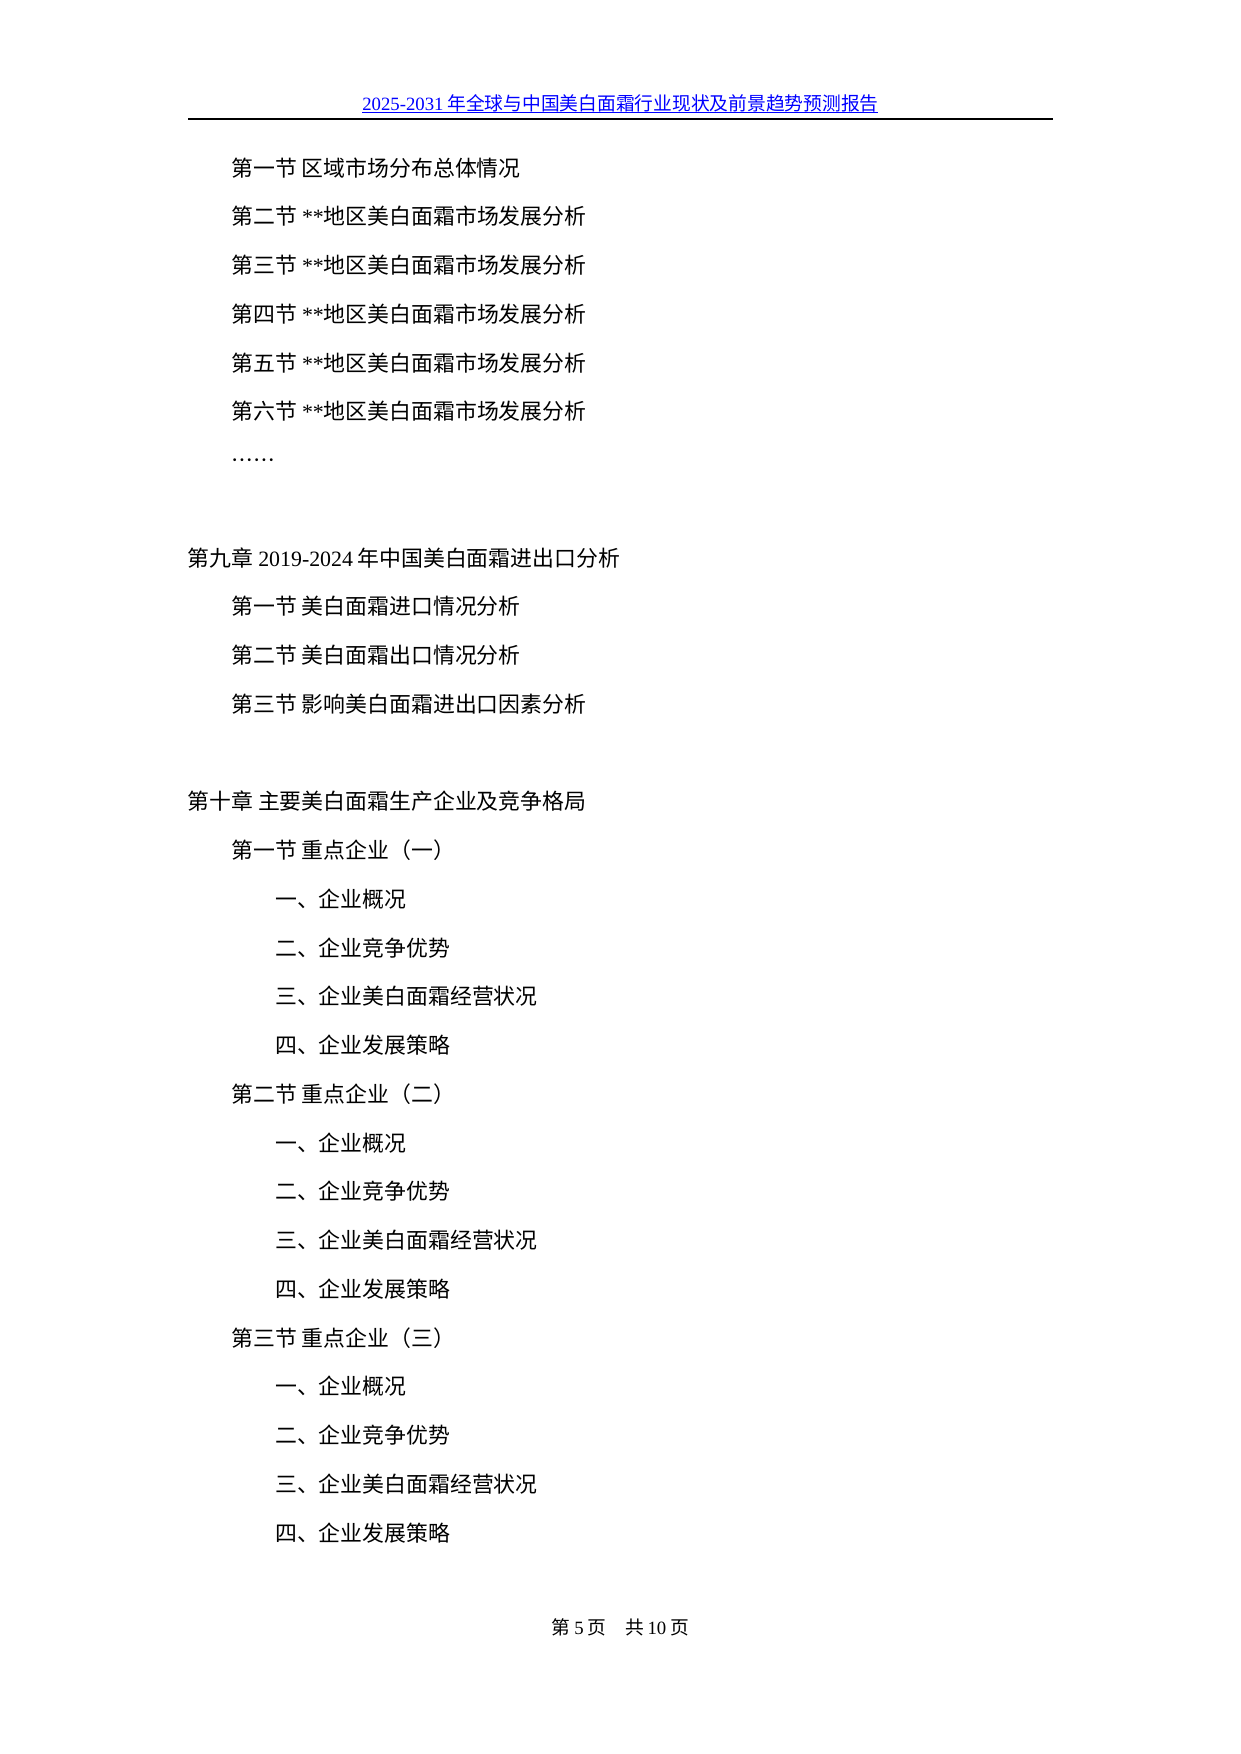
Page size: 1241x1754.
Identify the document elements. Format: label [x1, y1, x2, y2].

text [187, 150, 1053, 1548]
